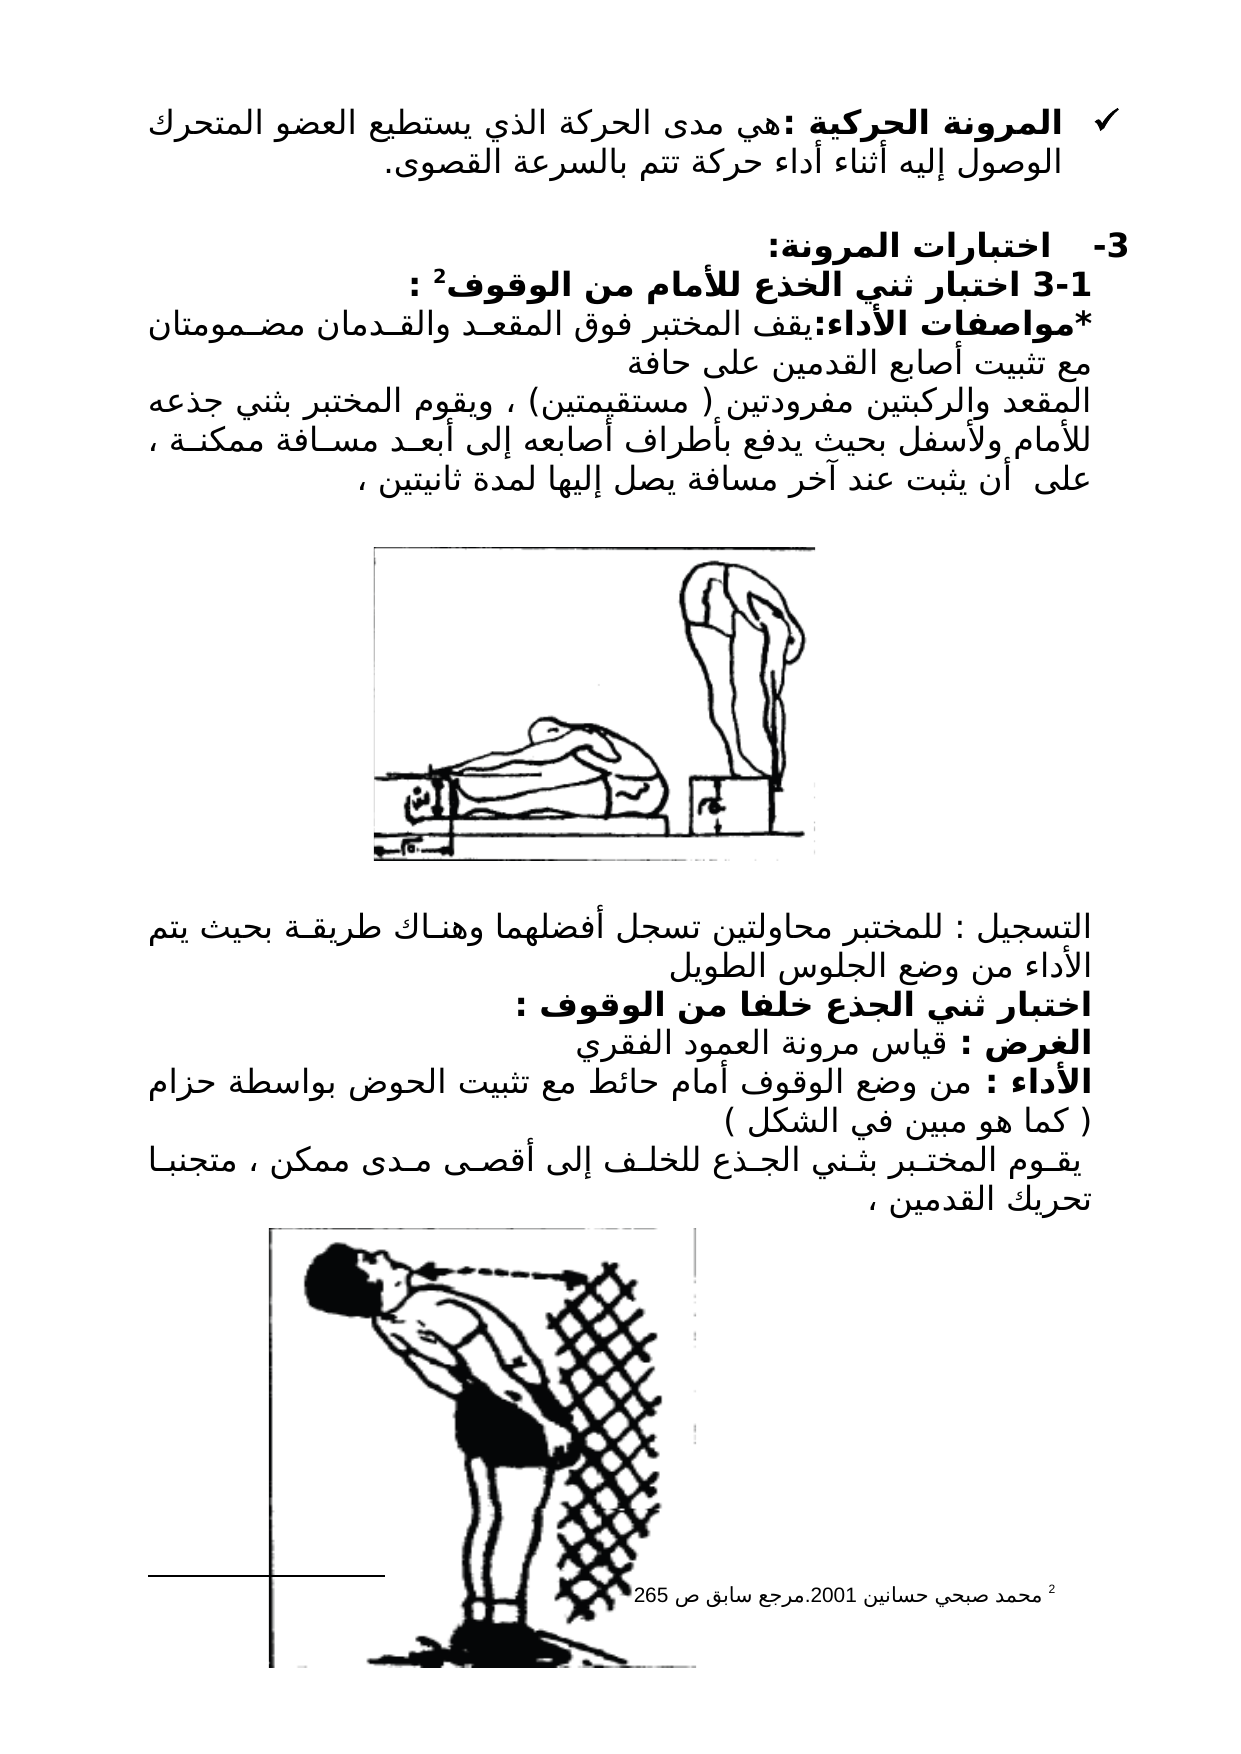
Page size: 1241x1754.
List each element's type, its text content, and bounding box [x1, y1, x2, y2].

text الغرض : قياس مرونة العمود الفقري [148, 1024, 1093, 1063]
text 3-1 اختبار ثني الخذع للأمام من الوقوف : [148, 265, 1093, 304]
picture [268, 1228, 697, 1668]
text اختبار ثني الجذع خلفا من الوقوف : [148, 985, 1093, 1024]
text المقعد والركبتين مفرودتين ( مستقيمتين) ، ويقوم المختبر بثني جذعه للأمام ولأسفل بحيث يدفع بأطراف أصابعه إلى أبعد مسافة ممكنة ، على أن يثبت عند آخر مسافة يصل إليها لمدة ثانيتين ، [148, 382, 1093, 498]
picture [373, 547, 815, 861]
text الأداء : من وضع الوقوف أمام حائط مع تثبيت الحوض بواسطة حزام ( كما هو مبين في الشكل ) [148, 1063, 1093, 1140]
text يقوم المختبر بثني الجذع للخلف إلى أقصى مدى ممكن ، متجنبا تحريك القدمين ، [148, 1140, 1093, 1218]
text التسجيل : للمختبر محاولتين تسجل أفضلهما وهناك طريقة بحيث يتم الأداء من وضع الجلوس الطويل [148, 907, 1093, 985]
list المرونة الحركية :هي مدى الحركة الذي يستطيع العضو المتحرك الوصول إليه أثناء أداء حركة تتم بالسرعة القصوى. [148, 103, 1093, 181]
text *مواصفات الأداء:يقف المختبر فوق المقعد والقدمان مضمومتان مع تثبيت أصابع القدمين على حافة [148, 304, 1093, 382]
list اختبارات المرونة: [148, 227, 1093, 265]
